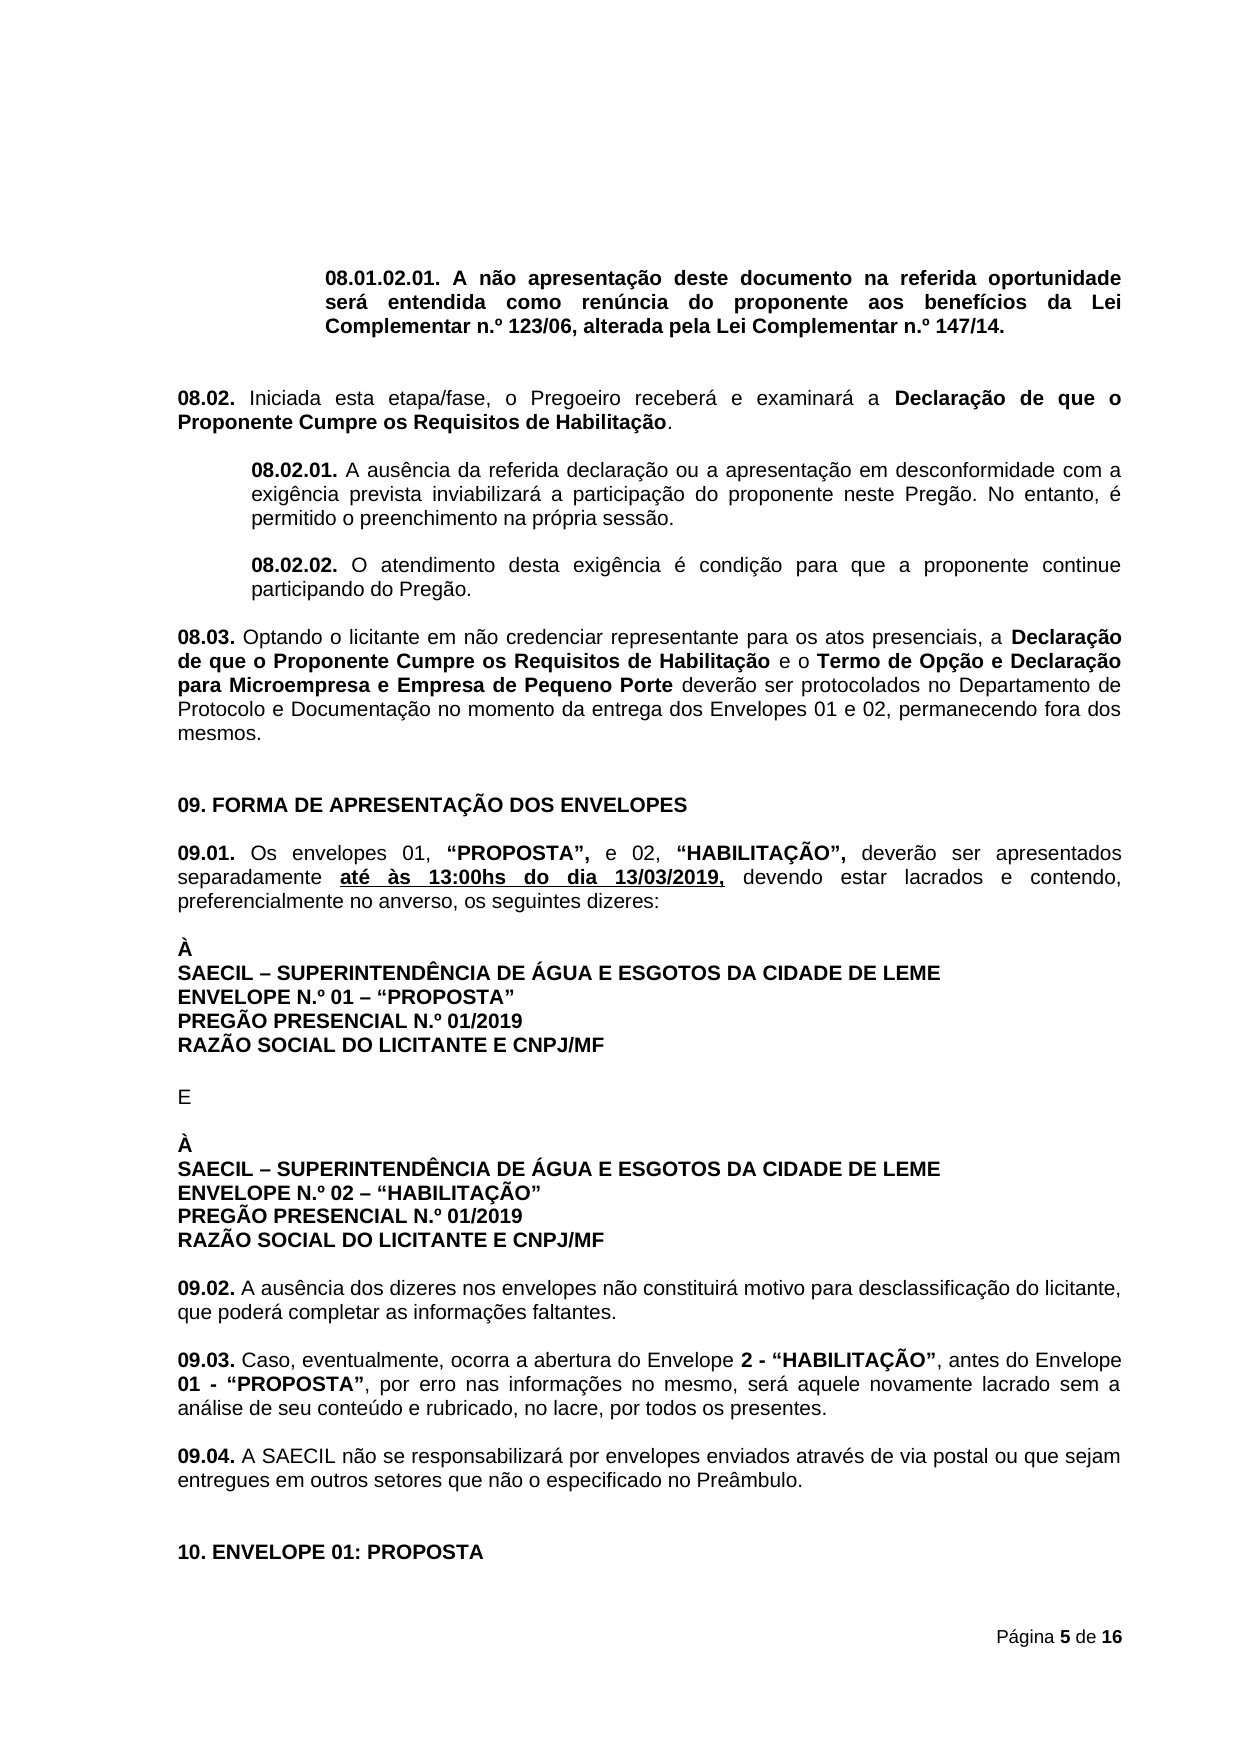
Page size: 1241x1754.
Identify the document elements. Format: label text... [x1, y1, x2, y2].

text PREGÃO PRESENCIAL N.º 01/2019 [177, 1008, 1122, 1032]
text 08.01.02.01. A não apresentação deste documento na referida oportunidade será entendida como renúncia do proponente aos benefícios da Lei Complementar n.º 123/06, alterada pela Lei Complementar n.º 147/14. [325, 266, 1122, 338]
text SAECIL – SUPERINTENDÊNCIA DE ÁGUA E ESGOTOS DA CIDADE DE LEME [177, 961, 1122, 984]
text ENVELOPE N.º 02 – “HABILITAÇÃO” [177, 1180, 1122, 1204]
text 09. FORMA DE APRESENTAÇÃO DOS ENVELOPES [177, 793, 1122, 817]
text À [177, 1132, 1122, 1156]
text 09.04. A SAECIL não se responsabilizará por envelopes enviados através de via postal ou que sejam entregues em outros setores que não o especificado no Preâmbulo. [177, 1444, 1122, 1492]
text PREGÃO PRESENCIAL N.º 01/2019 [177, 1204, 1122, 1228]
text 08.03. Optando o licitante em não credenciar representante para os atos presenciais, a Declaração de que o Proponente Cumpre os Requisitos de Habilitação e o Termo de Opção e Declaração para Microempresa e Empresa de Pequeno Porte deverão ser protocolados no Departamento de Protocolo e Documentação no momento da entrega dos Envelopes 01 e 02, permanecendo fora dos mesmos. [177, 625, 1122, 745]
text E [177, 1084, 1122, 1108]
text SAECIL – SUPERINTENDÊNCIA DE ÁGUA E ESGOTOS DA CIDADE DE LEME [177, 1156, 1122, 1180]
text 08.02. Iniciada esta etapa/fase, o Pregoeiro receberá e examinará a Declaração de que o Proponente Cumpre os Requisitos de Habilitação. [177, 386, 1122, 433]
text À [177, 937, 1122, 961]
text 10. ENVELOPE 01: PROPOSTA [177, 1540, 1122, 1564]
text RAZÃO SOCIAL DO LICITANTE E CNPJ/MF [177, 1228, 1122, 1252]
text 09.03. Caso, eventualmente, ocorra a abertura do Envelope 2 - “HABILITAÇÃO”, antes do Envelope 01 - “PROPOSTA”, por erro nas informações no mesmo, será aquele novamente lacrado sem a análise de seu conteúdo e rubricado, no lacre, por todos os presentes. [177, 1348, 1122, 1420]
text 09.02. A ausência dos dizeres nos envelopes não constituirá motivo para desclassificação do licitante, que poderá completar as informações faltantes. [177, 1276, 1122, 1324]
text 09.01. Os envelopes 01, “PROPOSTA”, e 02, “HABILITAÇÃO”, deverão ser apresentados separadamente até às 13:00hs do dia 13/03/2019, devendo estar lacrados e contendo, preferencialmente no anverso, os seguintes dizeres: [177, 841, 1122, 913]
text RAZÃO SOCIAL DO LICITANTE E CNPJ/MF [177, 1032, 1122, 1056]
text 08.02.02. O atendimento desta exigência é condição para que a proponente continue participando do Pregão. [251, 553, 1122, 601]
text ENVELOPE N.º 01 – “PROPOSTA” [177, 984, 1122, 1008]
text 08.02.01. A ausência da referida declaração ou a apresentação em desconformidade com a exigência prevista inviabilizará a participação do proponente neste Pregão. No entanto, é permitido o preenchimento na própria sessão. [251, 457, 1122, 529]
